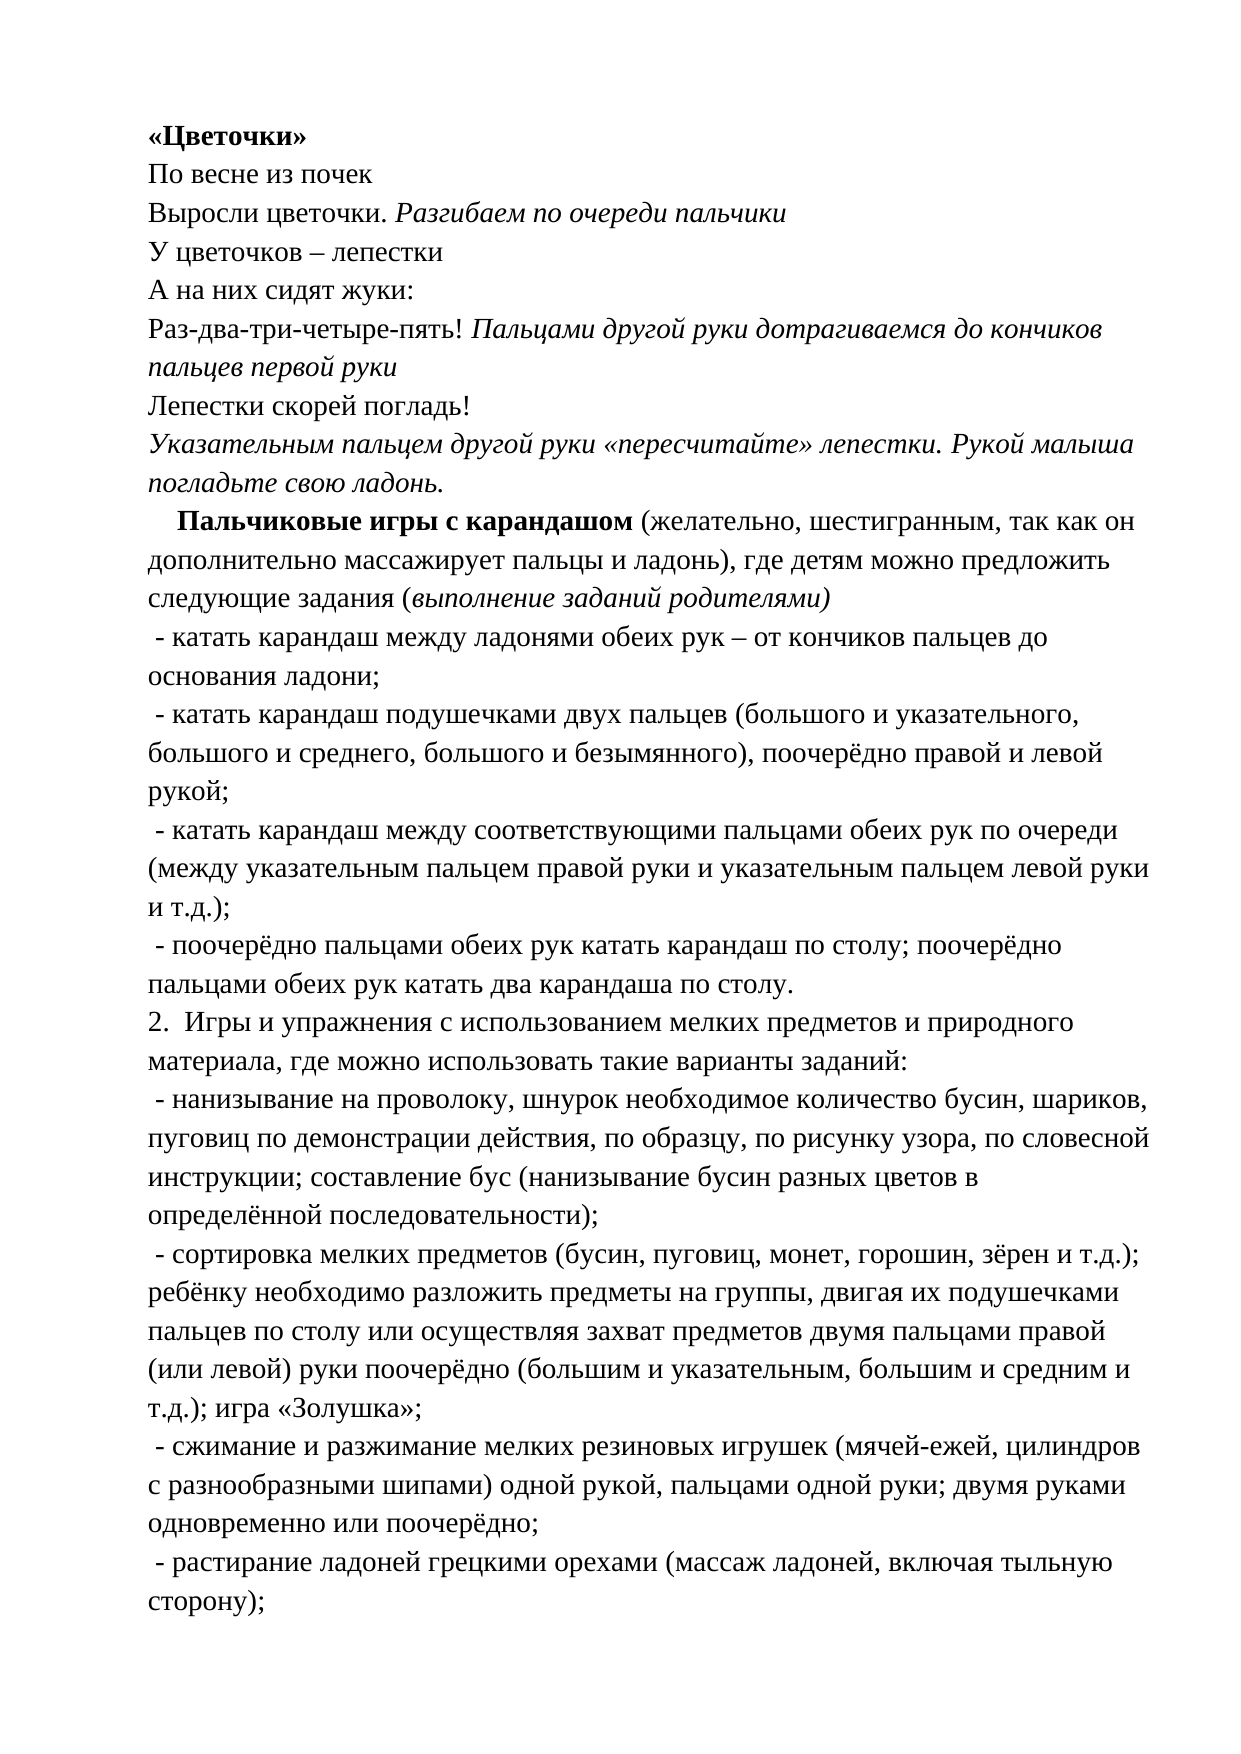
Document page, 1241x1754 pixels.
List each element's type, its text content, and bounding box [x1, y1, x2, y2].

text Указательным пальцем другой руки «пересчитайте» лепестки. Рукой малыша погладьте свою ладонь. [148, 426, 1152, 498]
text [148, 503, 1152, 1616]
text А на них сидят жуки: [148, 272, 1152, 306]
text Раз-два-три-четыре-пять! Пальцами другой руки дотрагиваемся до кончиков пальцев первой руки [148, 311, 1152, 383]
text Выросли цветочки. Разгибаем по очереди пальчики [148, 195, 1152, 229]
text «Цветочки» [148, 118, 1152, 152]
text Лепестки скорей погладь! [148, 388, 1152, 421]
text По весне из почек [148, 157, 1152, 190]
text У цветочков – лепестки [148, 234, 1152, 267]
